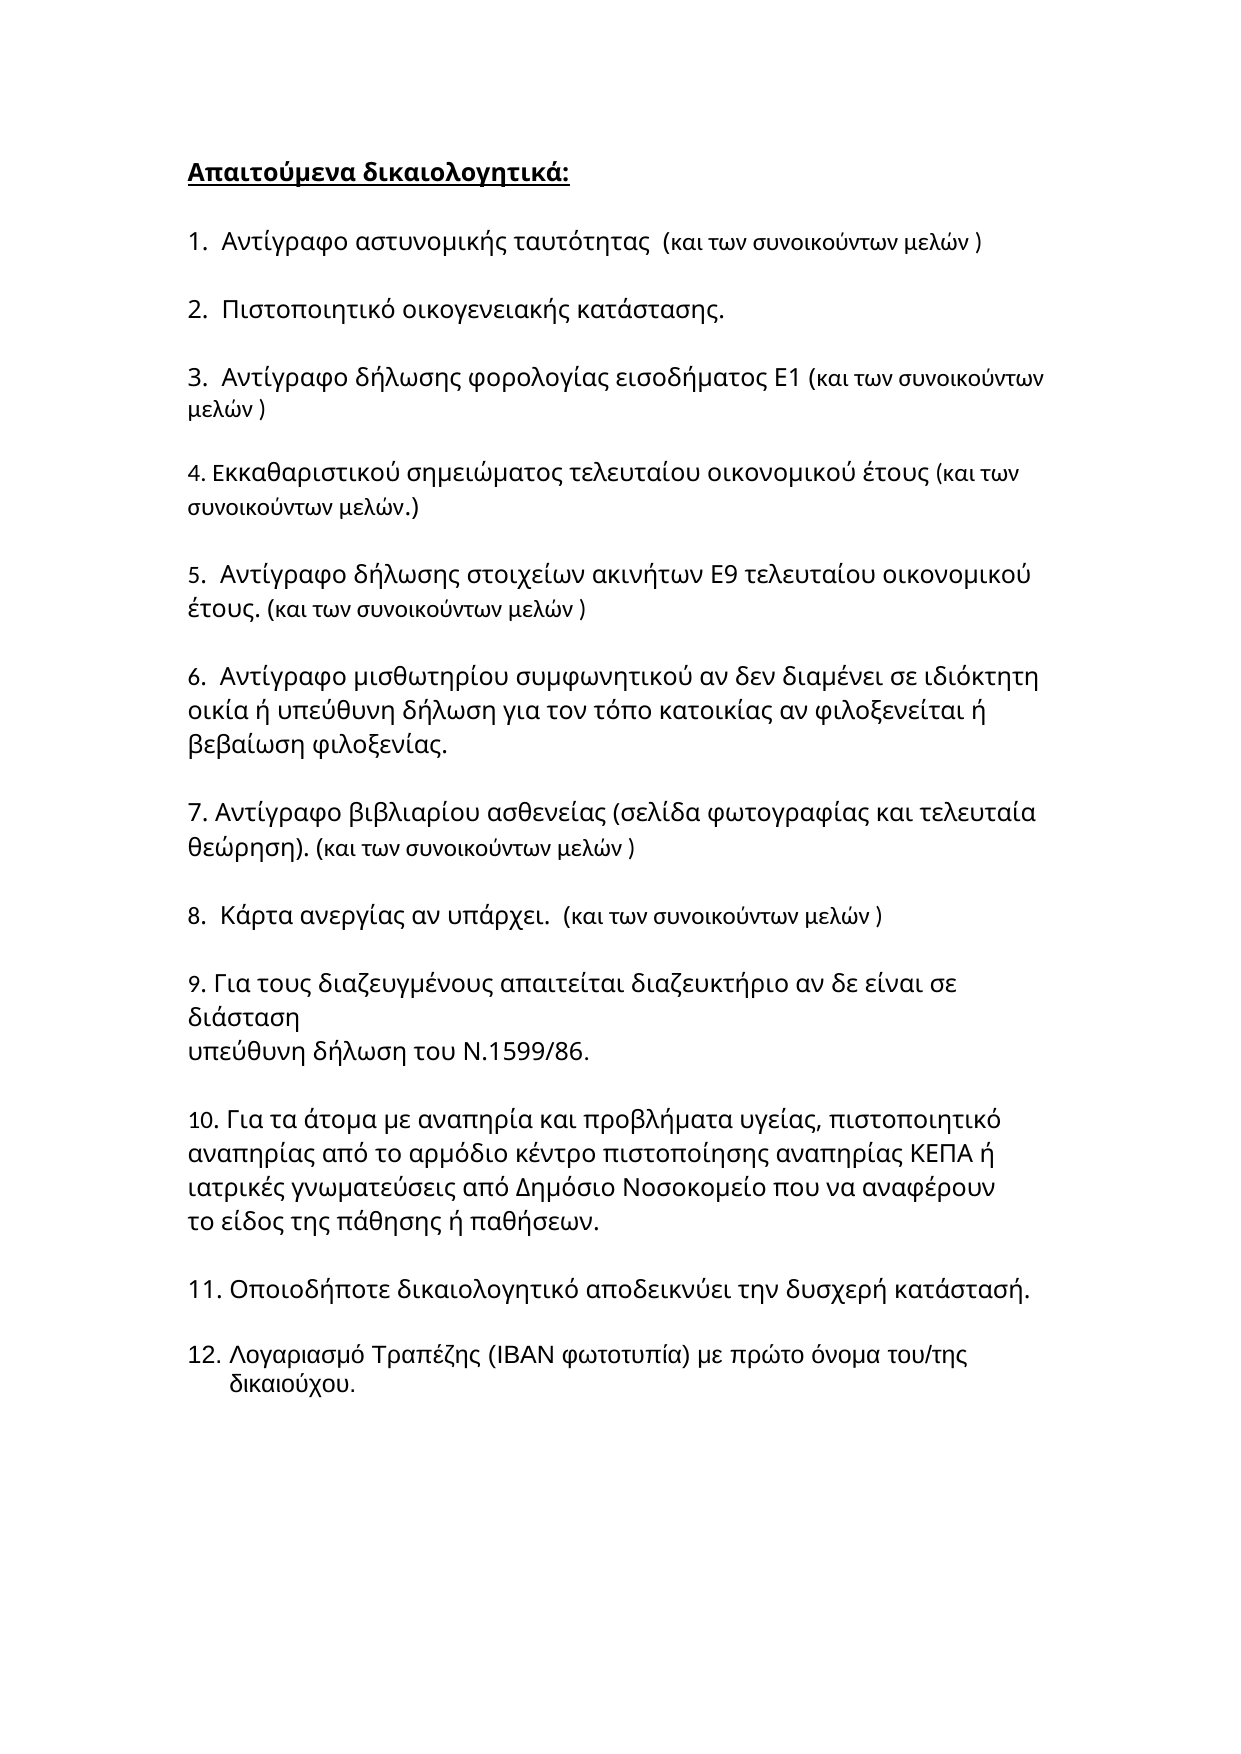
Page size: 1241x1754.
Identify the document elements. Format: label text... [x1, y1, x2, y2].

text 1. Αντίγραφο αστυνομικής ταυτότητας (και των συνοικούντων μελών ) [187, 223, 1053, 257]
text 7. Αντίγραφο βιβλιαρίου ασθενείας (σελίδα φωτογραφίας και τελευταία [187, 795, 1053, 829]
text 4. Εκκαθαριστικού σημειώματος τελευταίου οικονομικού έτους (και των συνοικούντων μελών.) [187, 454, 1053, 523]
text 11. Οποιοδήποτε δικαιολογητικό αποδεικνύει την δυσχερή κατάστασή. [187, 1272, 1053, 1306]
text 2. Πιστοποιητικό οικογενειακής κατάστασης. [187, 291, 1053, 325]
text δικαιούχου. [187, 1369, 1053, 1398]
text 5. Αντίγραφο δήλωσης στοιχείων ακινήτων Ε9 τελευταίου οικονομικού [187, 557, 1053, 591]
text αναπηρίας από το αρμόδιο κέντρο πιστοποίησης αναπηρίας ΚΕΠΑ ή [187, 1136, 1053, 1170]
text βεβαίωση φιλοξενίας. [187, 727, 1053, 761]
text Απαιτούμενα δικαιολογητικά: [187, 155, 1053, 189]
text 12. Λογαριασμό Τραπέζης (IBAN φωτοτυπία) με πρώτο όνομα του/της [187, 1340, 1053, 1369]
text υπεύθυνη δήλωση του Ν.1599/86. [187, 1033, 1053, 1068]
text 9. Για τους διαζευγμένους απαιτείται διαζευκτήριο αν δε είναι σε διάσταση [187, 965, 1053, 1033]
text έτους. (και των συνοικούντων μελών ) [187, 591, 1053, 625]
text το είδος της πάθησης ή παθήσεων. [187, 1204, 1053, 1238]
text θεώρηση). (και των συνοικούντων μελών ) [187, 829, 1053, 863]
text ιατρικές γνωματεύσεις από Δημόσιο Νοσοκομείο που να αναφέρουν [187, 1170, 1053, 1204]
text 6. Αντίγραφο μισθωτηρίου συμφωνητικού αν δεν διαμένει σε ιδιόκτητη [187, 659, 1053, 693]
text 3. Αντίγραφο δήλωσης φορολογίας εισοδήματος Ε1 (και των συνοικούντων μελών ) [187, 359, 1053, 424]
text 8. Κάρτα ανεργίας αν υπάρχει. (και των συνοικούντων μελών ) [187, 897, 1053, 931]
text οικία ή υπεύθυνη δήλωση για τον τόπο κατοικίας αν φιλοξενείται ή [187, 693, 1053, 727]
text 10. Για τα άτομα με αναπηρία και προβλήματα υγείας, πιστοποιητικό [187, 1102, 1053, 1136]
